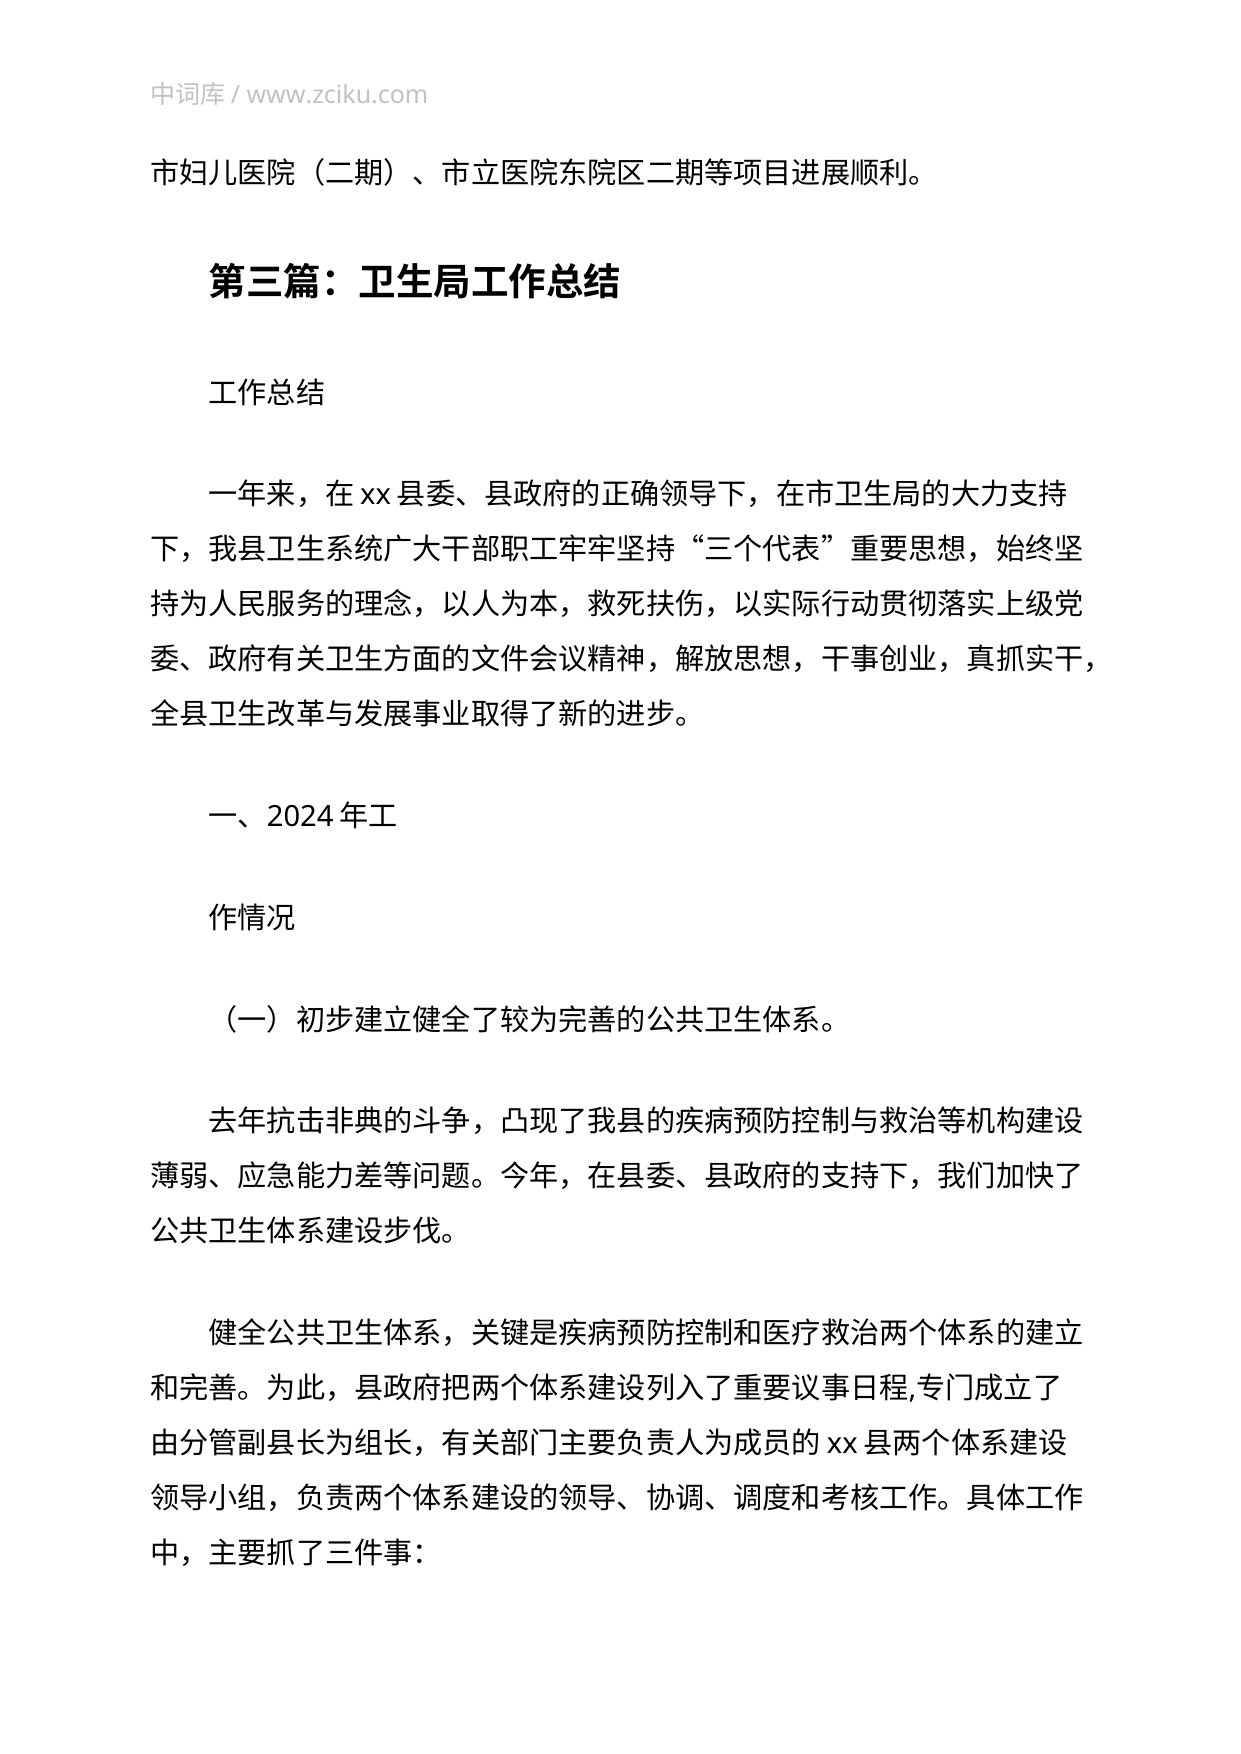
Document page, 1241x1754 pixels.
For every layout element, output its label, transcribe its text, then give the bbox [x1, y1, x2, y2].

text 一、2024年工 [150, 792, 1090, 835]
text 作情况 [150, 894, 1090, 937]
text 去年抗击非典的斗争，凸现了我县的疾病预防控制与救治等机构建设薄弱、应急能力差等问题。今年，在县委、县政府的支持下，我们加快了公共卫生体系建设步伐。 [150, 1098, 1090, 1250]
text 健全公共卫生体系，关键是疾病预防控制和医疗救治两个体系的建立和完善。为此，县政府把两个体系建设列入了重要议事日程,专门成立了由分管副县长为组长，有关部门主要负责人为成员的xx县两个体系建设领导小组，负责两个体系建设的领导、协调、调度和考核工作。具体工作中，主要抓了三件事： [150, 1309, 1090, 1572]
text 工作总结 [150, 369, 1090, 411]
text 第三篇：卫生局工作总结 [150, 252, 1090, 306]
text 一年来，在xx县委、县政府的正确领导下，在市卫生局的大力支持下，我县卫生系统广大干部职工牢牢坚持“三个代表”重要思想，始终坚持为人民服务的理念，以人为本，救死扶伤，以实际行动贯彻落实上级党委、政府有关卫生方面的文件会议精神，解放思想，干事创业，真抓实干，全县卫生改革与发展事业取得了新的进步。 [150, 471, 1090, 733]
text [150, 150, 1090, 192]
text （一）初步建立健全了较为完善的公共卫生体系。 [150, 996, 1090, 1038]
